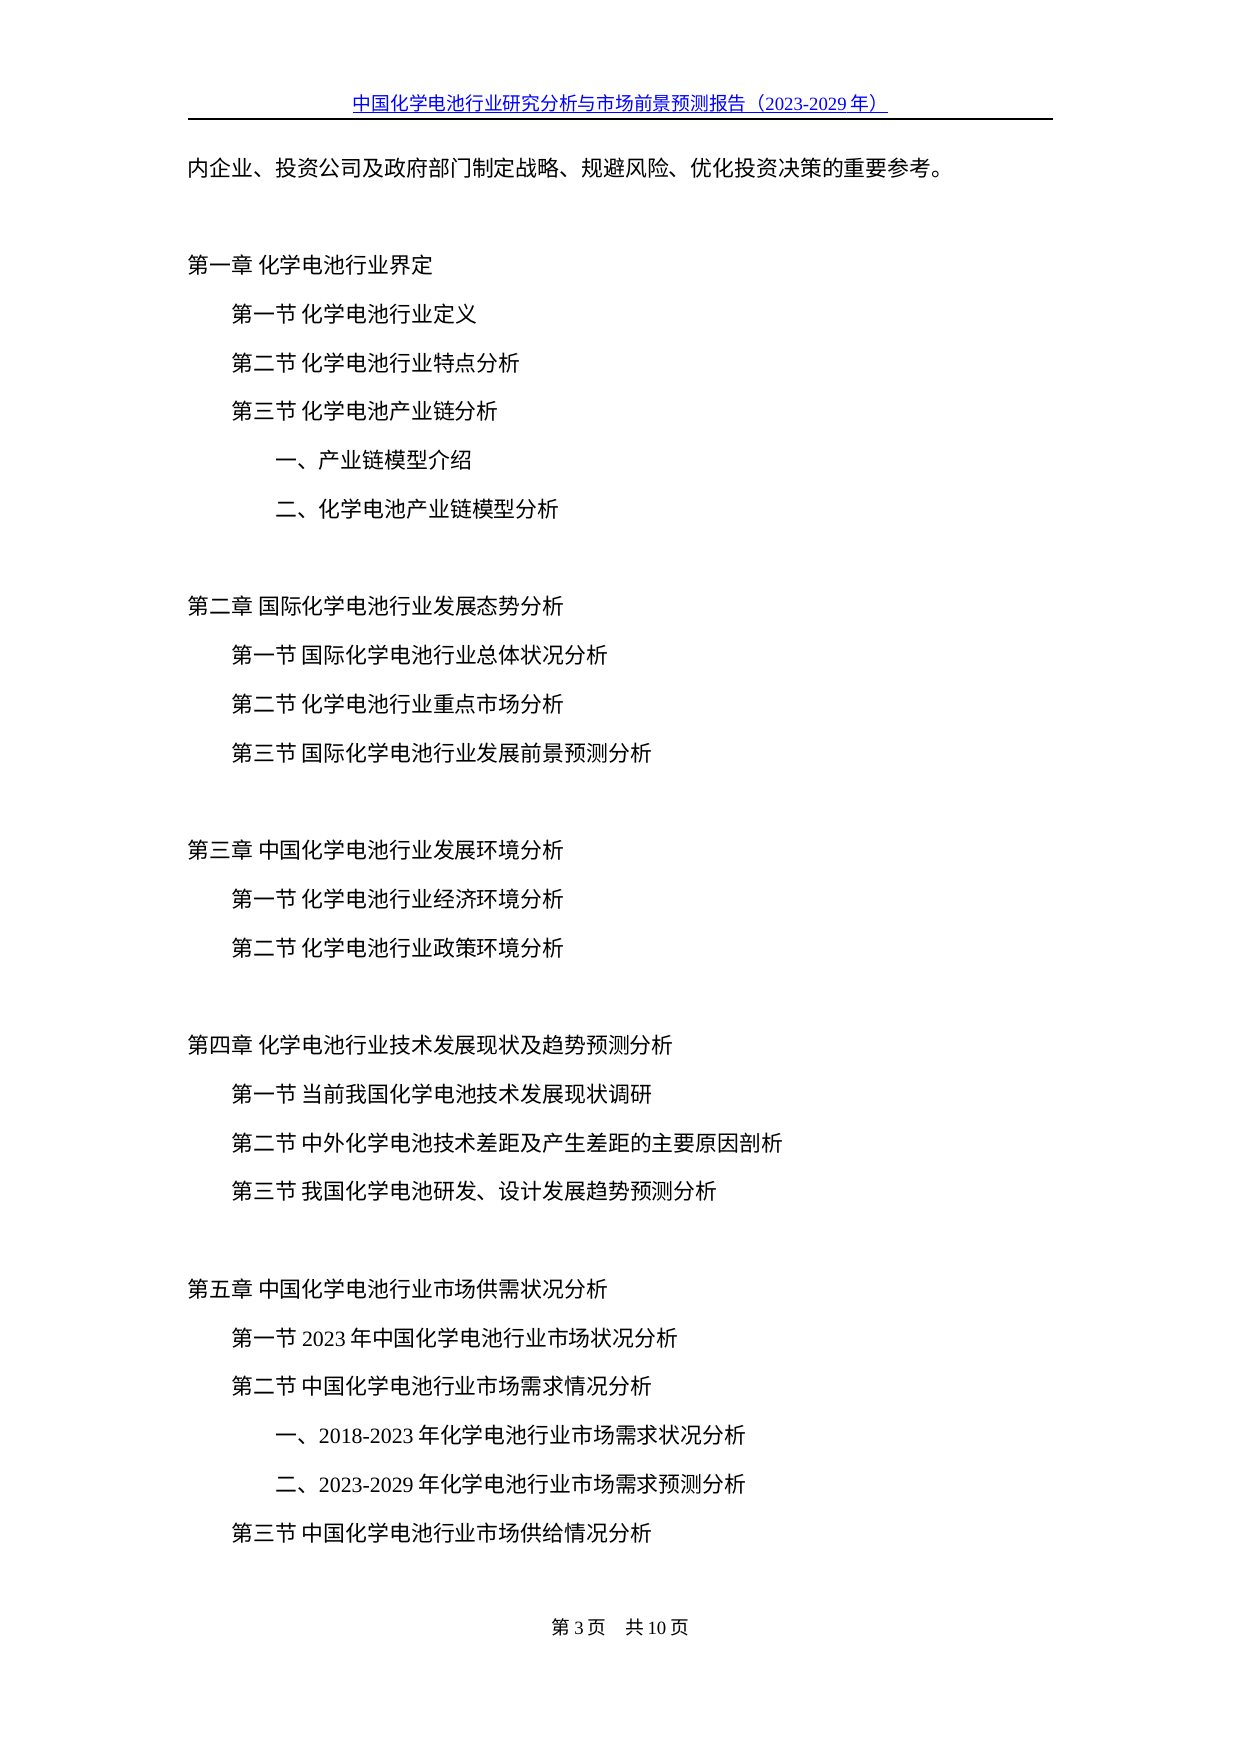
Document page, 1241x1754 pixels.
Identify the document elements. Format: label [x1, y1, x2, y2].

text [187, 150, 1053, 1548]
